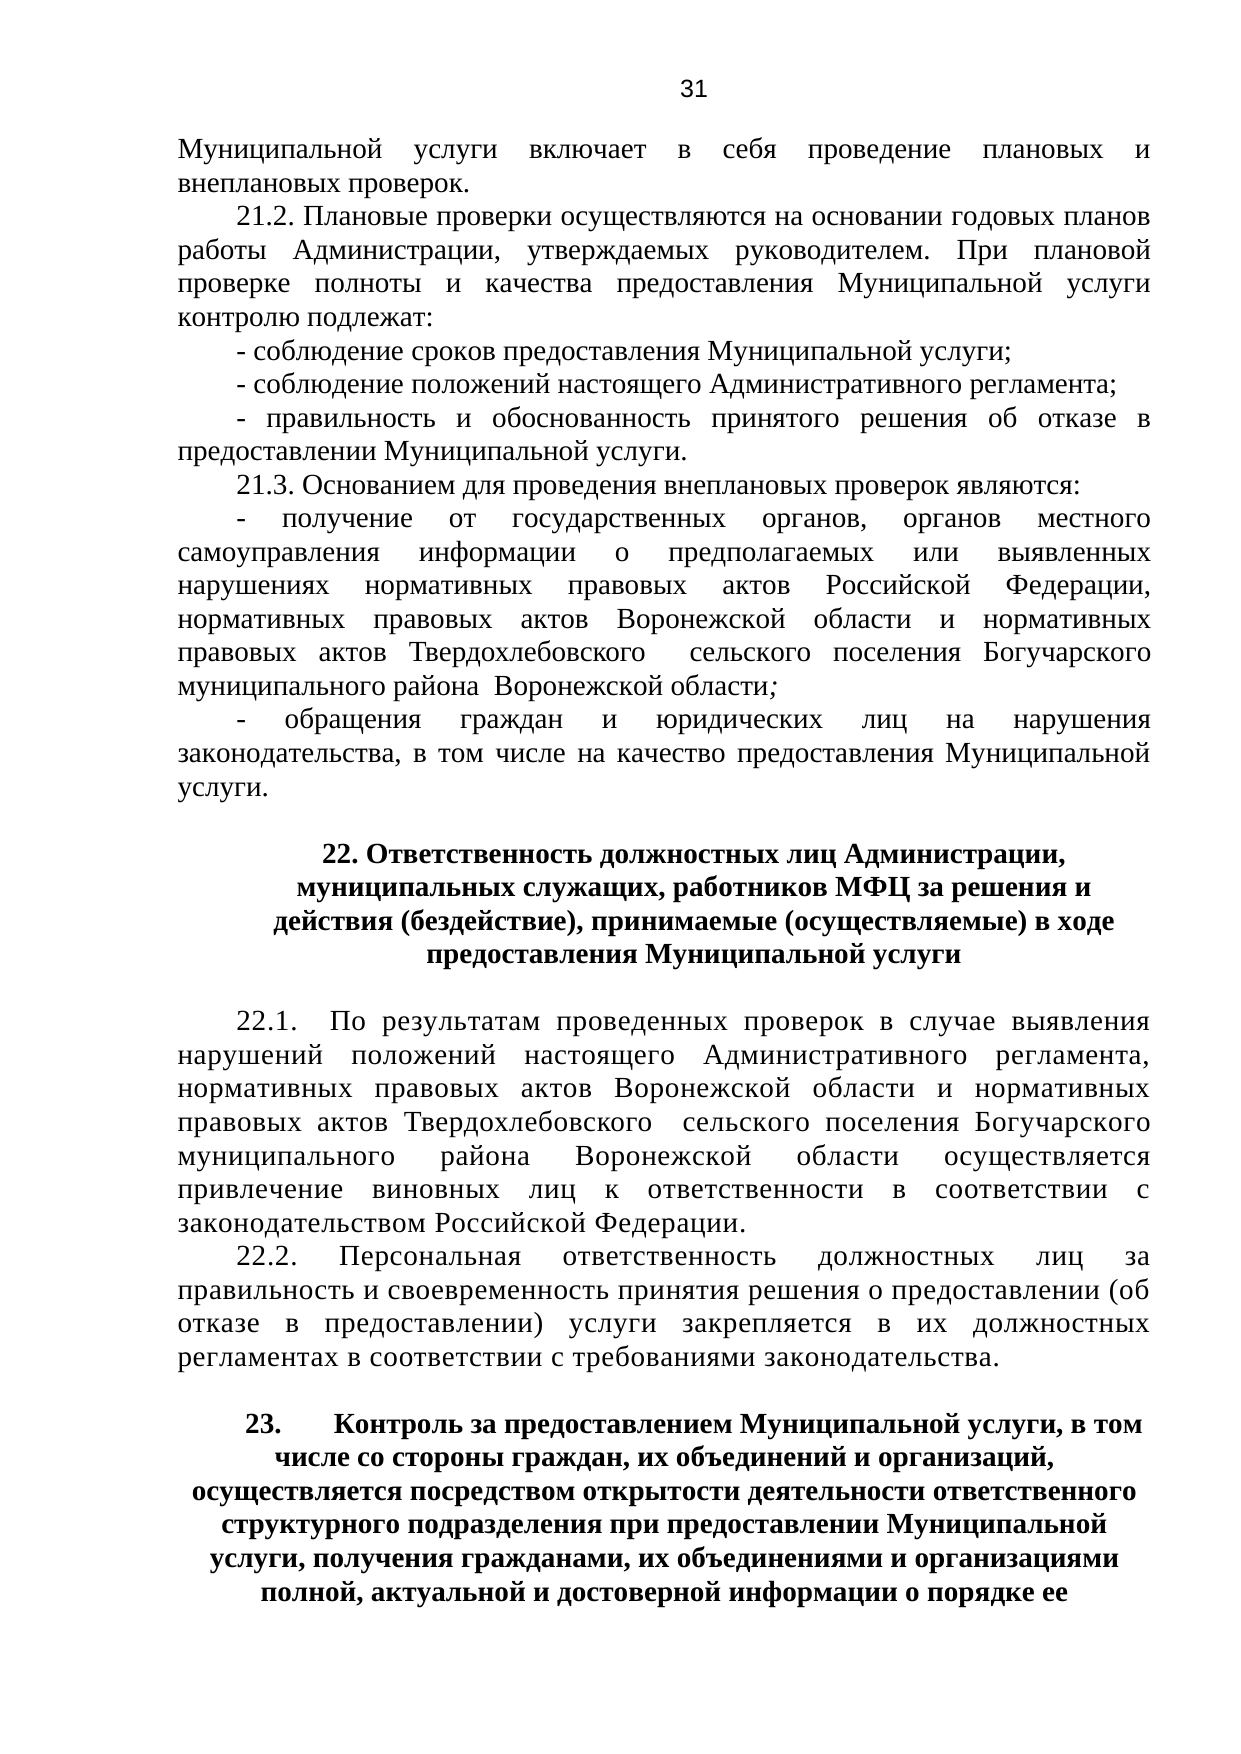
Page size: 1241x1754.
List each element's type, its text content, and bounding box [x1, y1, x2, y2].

text 22.2. Персональная ответственность должностных лиц за правильность и своевременность принятия решения о предоставлении (об отказе в предоставлении) услуги закрепляется в их должностных регламентах в соответствии с требованиями законодательства. [177, 1238, 1152, 1372]
text 21.2. Плановые проверки осуществляются на основании годовых планов работы Администрации, утверждаемых руководителем. При плановой проверке полноты и качества предоставления Муниципальной услуги контролю подлежат: [177, 198, 1152, 333]
text 22. Ответственность должностных лиц Администрации, муниципальных служащих, работников МФЦ за решения и действия (бездействие), принимаемые (осуществляемые) в ходе предоставления Муниципальной услуги [236, 836, 1152, 970]
text - правильность и обоснованность принятого решения об отказе в предоставлении Муниципальной услуги. [177, 400, 1152, 467]
text - обращения граждан и юридических лиц на нарушения законодательства, в том числе на качество предоставления Муниципальной услуги. [177, 702, 1152, 802]
text - получение от государственных органов, органов местного самоуправления информации о предполагаемых или выявленных нарушениях нормативных правовых актов Российской Федерации, нормативных правовых актов Воронежской области и нормативных правовых актов Твердохлебовского сельского поселения Богучарского муниципального района Воронежской области; [177, 500, 1152, 702]
text - соблюдение сроков предоставления Муниципальной услуги; [177, 333, 1152, 366]
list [177, 1406, 1152, 1607]
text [177, 131, 1152, 198]
text 21.3. Основанием для проведения внеплановых проверок являются: [177, 467, 1152, 500]
text - соблюдение положений настоящего Административного регламента; [177, 366, 1152, 400]
list По результатам проведенных проверок в случае выявления нарушений положений настоящего Административного регламента, нормативных правовых актов Воронежской области и нормативных правовых актов Твердохлебовского сельского поселения Богучарского муниципального района Воронежской области осуществляется привлечение виновных лиц к ответственности в соответствии с законодательством Российской Федерации. [177, 1003, 1152, 1238]
